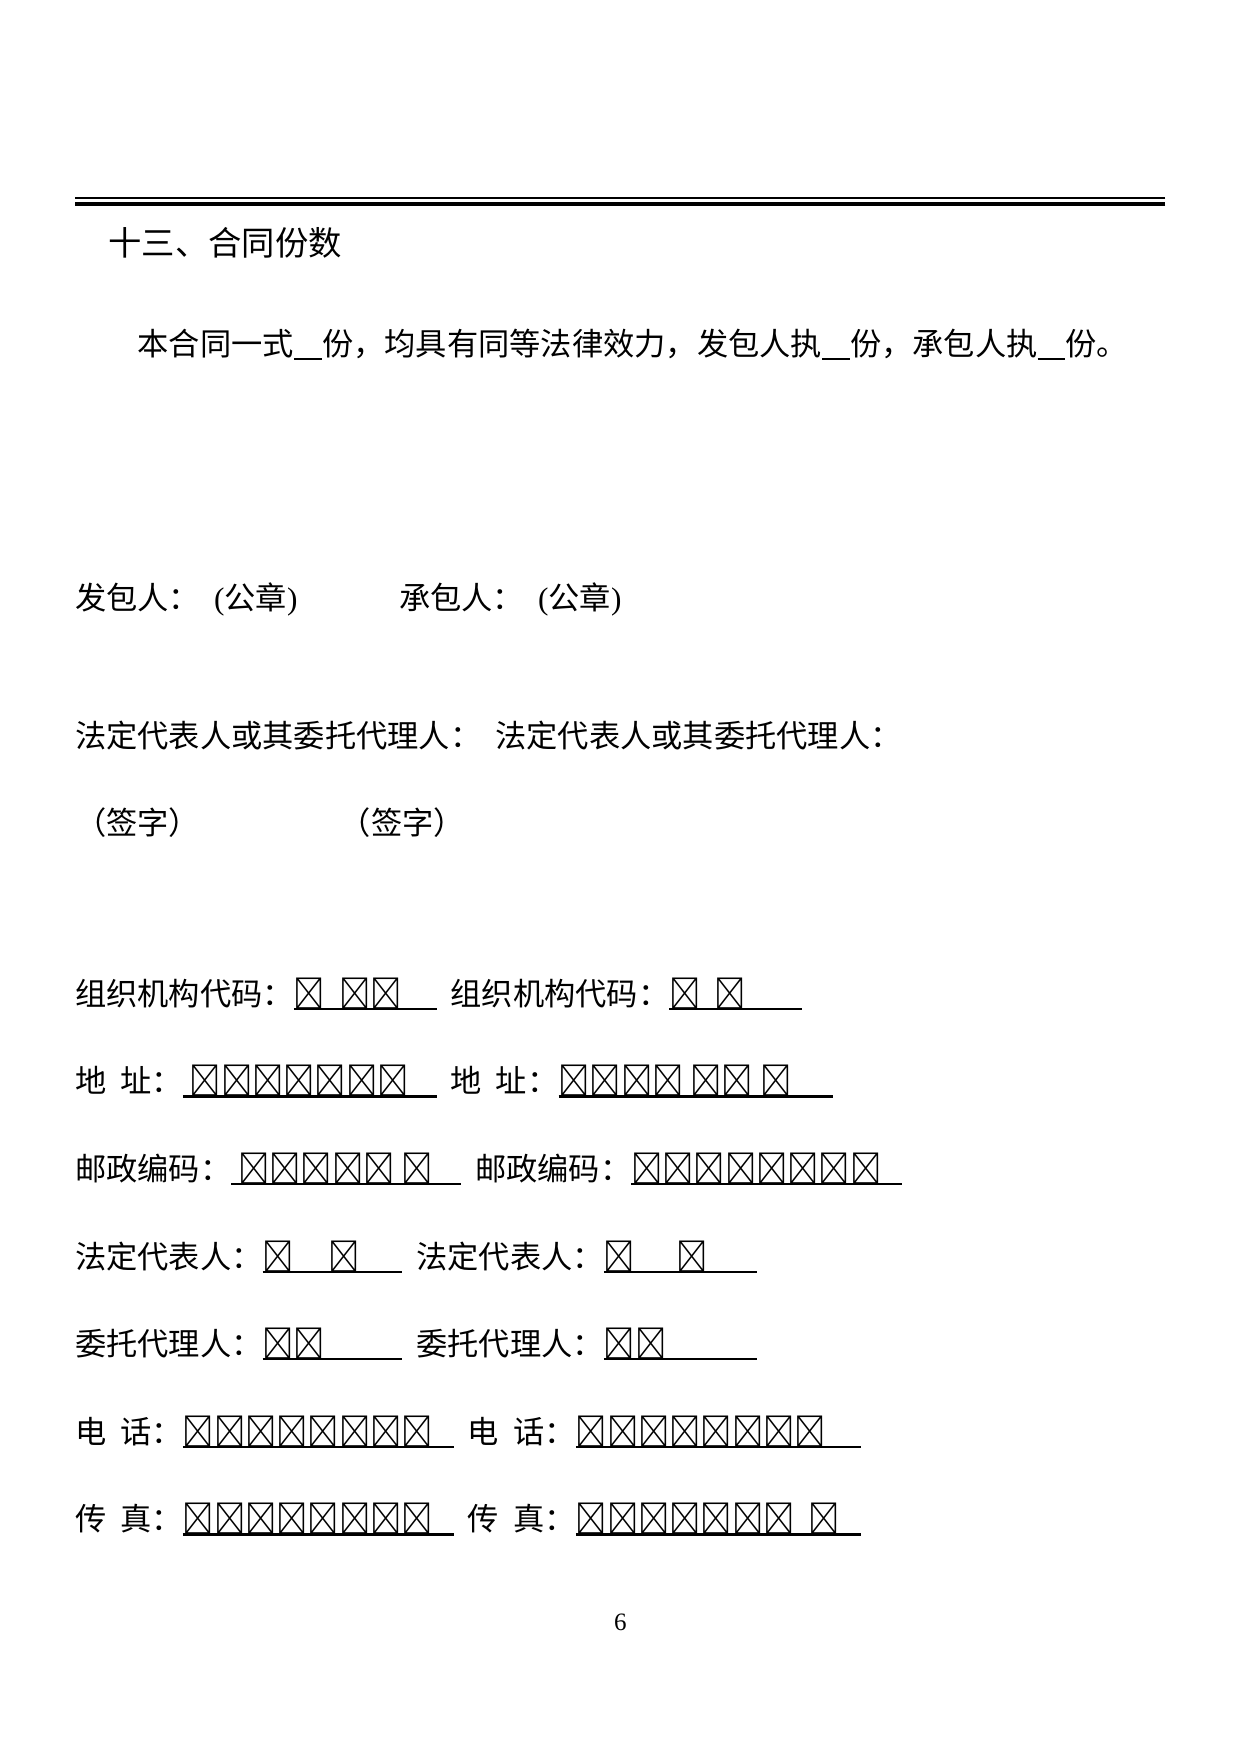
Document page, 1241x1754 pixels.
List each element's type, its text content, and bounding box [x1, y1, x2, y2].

text 电 话： 电 话： [75, 1397, 1165, 1462]
text 组织机构代码：  组织机构代码：  [75, 959, 1165, 1024]
text 法定代表人或其委托代理人： 法定代表人或其委托代理人： [75, 701, 1165, 766]
text （签字） （签字） [75, 788, 1165, 853]
text 地 址：  地 址：   [75, 1047, 1165, 1112]
text 发包人： (公章) 承包人： (公章) [75, 563, 1165, 628]
text 法定代表人：  法定代表人：  [75, 1222, 1165, 1287]
text 本合同一式 份，均具有同等法律效力，发包人执 份，承包人执 份。 [75, 309, 1165, 374]
text 委托代理人： 委托代理人： [75, 1309, 1165, 1374]
text 传 真： 传 真：  [75, 1485, 1165, 1550]
subtitle 十三、合同份数 [75, 208, 1165, 273]
text 邮政编码：   邮政编码： [75, 1134, 1165, 1199]
